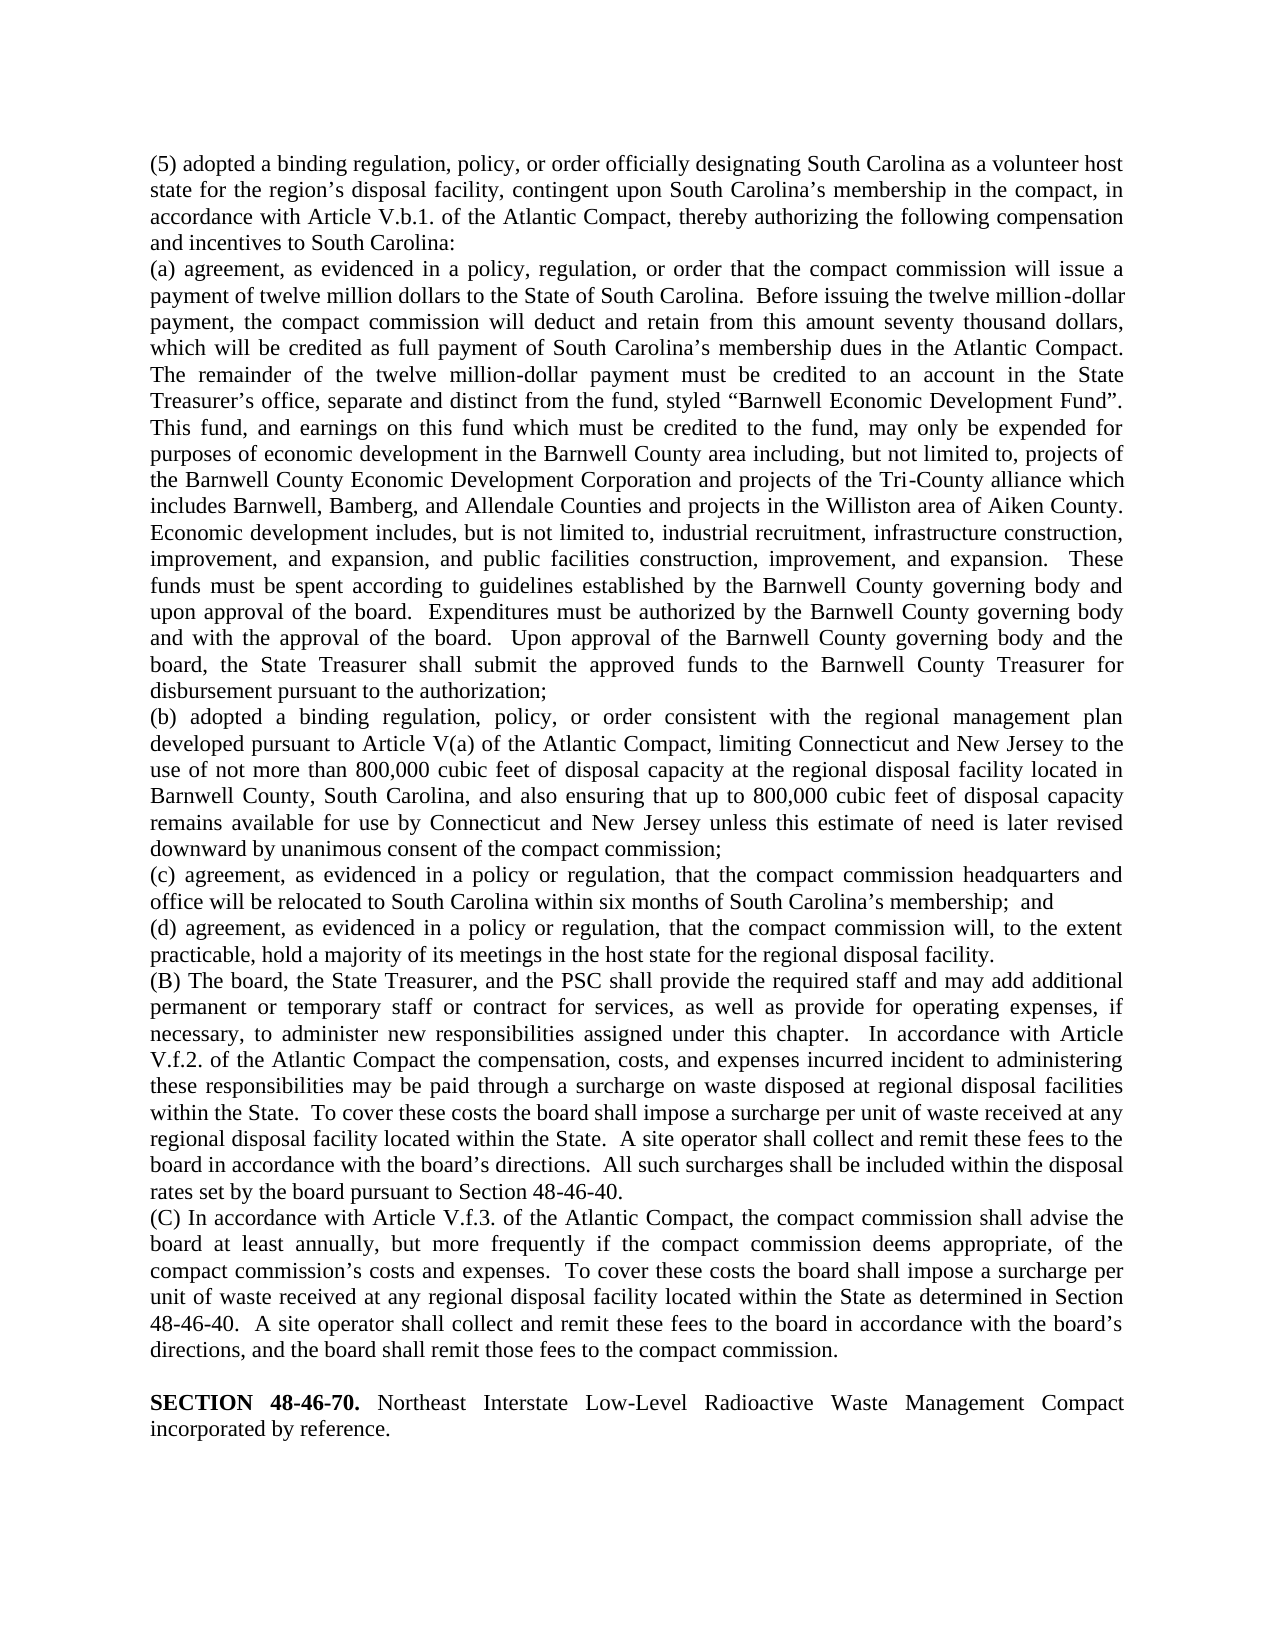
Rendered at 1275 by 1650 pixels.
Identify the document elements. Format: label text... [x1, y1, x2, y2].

text (d) agreement, as evidenced in a policy or regulation, that the compact commission will, to the extent practicable, hold a majority of its meetings in the host state for the regional disposal facility. [150, 914, 1125, 967]
text (c) agreement, as evidenced in a policy or regulation, that the compact commission headquarters and office will be relocated to South Carolina within six months of South Carolina’s membership; and [150, 862, 1125, 914]
text (5) adopted a binding regulation, policy, or order officially designating South Carolina as a volunteer host state for the region’s disposal facility, contingent upon South Carolina’s membership in the compact, in accordance with Article V.b.1. of the Atlantic Compact, thereby authorizing the following compensation and incentives to South Carolina: [150, 150, 1125, 255]
text SECTION 48-46-70. Northeast Interstate Low-Level Radioactive Waste Management Compact incorporated by reference. [150, 1389, 1125, 1441]
text (a) agreement, as evidenced in a policy, regulation, or order that the compact commission will issue a payment of twelve million dollars to the State of South Carolina. Before issuing the twelve million-dollar payment, the compact commission will deduct and retain from this amount seventy thousand dollars, which will be credited as full payment of South Carolina’s membership dues in the Atlantic Compact. The remainder of the twelve million-dollar payment must be credited to an account in the State Treasurer’s office, separate and distinct from the fund, styled “Barnwell Economic Development Fund”. This fund, and earnings on this fund which must be credited to the fund, may only be expended for purposes of economic development in the Barnwell County area including, but not limited to, projects of the Barnwell County Economic Development Corporation and projects of the Tri-County alliance which includes Barnwell, Bamberg, and Allendale Counties and projects in the Williston area of Aiken County. Economic development includes, but is not limited to, industrial recruitment, infrastructure construction, improvement, and expansion, and public facilities construction, improvement, and expansion. These funds must be spent according to guidelines established by the Barnwell County governing body and upon approval of the board. Expenditures must be authorized by the Barnwell County governing body and with the approval of the board. Upon approval of the Barnwell County governing body and the board, the State Treasurer shall submit the approved funds to the Barnwell County Treasurer for disbursement pursuant to the authorization; [150, 255, 1125, 703]
text (B) The board, the State Treasurer, and the PSC shall provide the required staff and may add additional permanent or temporary staff or contract for services, as well as provide for operating expenses, if necessary, to administer new responsibilities assigned under this chapter. In accordance with Article V.f.2. of the Atlantic Compact the compensation, costs, and expenses incurred incident to administering these responsibilities may be paid through a surcharge on waste disposed at regional disposal facilities within the State. To cover these costs the board shall impose a surcharge per unit of waste received at any regional disposal facility located within the State. A site operator shall collect and remit these fees to the board in accordance with the board’s directions. All such surcharges shall be included within the disposal rates set by the board pursuant to Section 48-46-40. [150, 967, 1125, 1204]
text (C) In accordance with Article V.f.3. of the Atlantic Compact, the compact commission shall advise the board at least annually, but more frequently if the compact commission deems appropriate, of the compact commission’s costs and expenses. To cover these costs the board shall impose a surcharge per unit of waste received at any regional disposal facility located within the State as determined in Section 48-46-40. A site operator shall collect and remit these fees to the board in accordance with the board’s directions, and the board shall remit those fees to the compact commission. [150, 1204, 1125, 1362]
text (b) adopted a binding regulation, policy, or order consistent with the regional management plan developed pursuant to Article V(a) of the Atlantic Compact, limiting Connecticut and New Jersey to the use of not more than 800,000 cubic feet of disposal capacity at the regional disposal facility located in Barnwell County, South Carolina, and also ensuring that up to 800,000 cubic feet of disposal capacity remains available for use by Connecticut and New Jersey unless this estimate of need is later revised downward by unanimous consent of the compact commission; [150, 703, 1125, 862]
